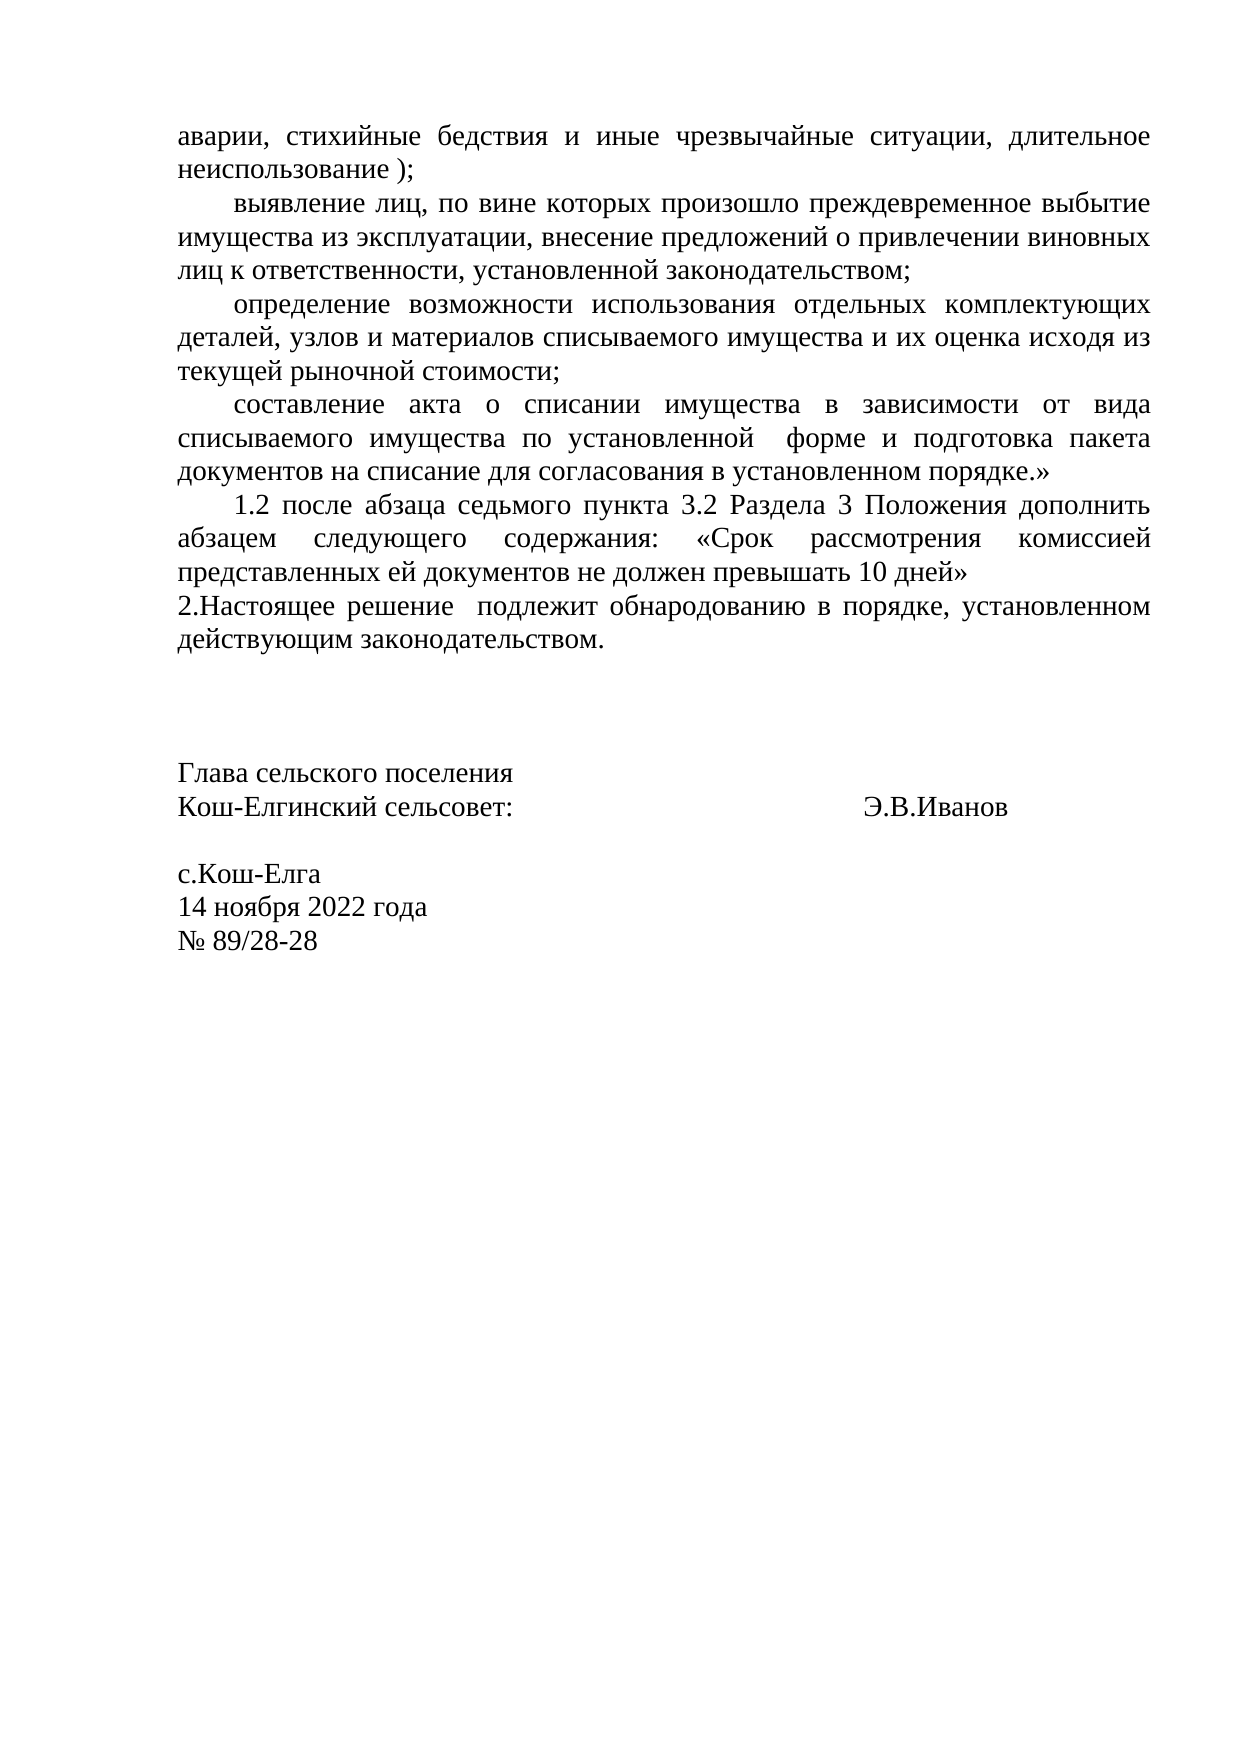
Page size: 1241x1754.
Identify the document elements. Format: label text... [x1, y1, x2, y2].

text 14 ноября 2022 года [177, 889, 1152, 923]
text составление акта о списании имущества в зависимости от вида списываемого имущества по установленной форме и подготовка пакета документов на списание для согласования в установленном порядке.» [177, 386, 1152, 487]
text 2.Настоящее решение подлежит обнародованию в порядке, установленном действующим законодательством. [177, 588, 1152, 655]
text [177, 118, 1152, 185]
text Глава сельского поселения [177, 755, 1152, 789]
text 1.2 после абзаца седьмого пункта 3.2 Раздела 3 Положения дополнить абзацем следующего содержания: «Срок рассмотрения комиссией представленных ей документов не должен превышать 10 дней» [177, 487, 1152, 588]
text с.Кош-Елга [177, 856, 1152, 889]
text № 89/28-28 [177, 923, 1152, 957]
text Кош-Елгинский сельсовет: Э.В.Иванов [177, 789, 1152, 822]
text определение возможности использования отдельных комплектующих деталей, узлов и материалов списываемого имущества и их оценка исходя из текущей рыночной стоимости; [177, 286, 1152, 386]
text выявление лиц, по вине которых произошло преждевременное выбытие имущества из эксплуатации, внесение предложений о привлечении виновных лиц к ответственности, установленной законодательством; [177, 185, 1152, 286]
